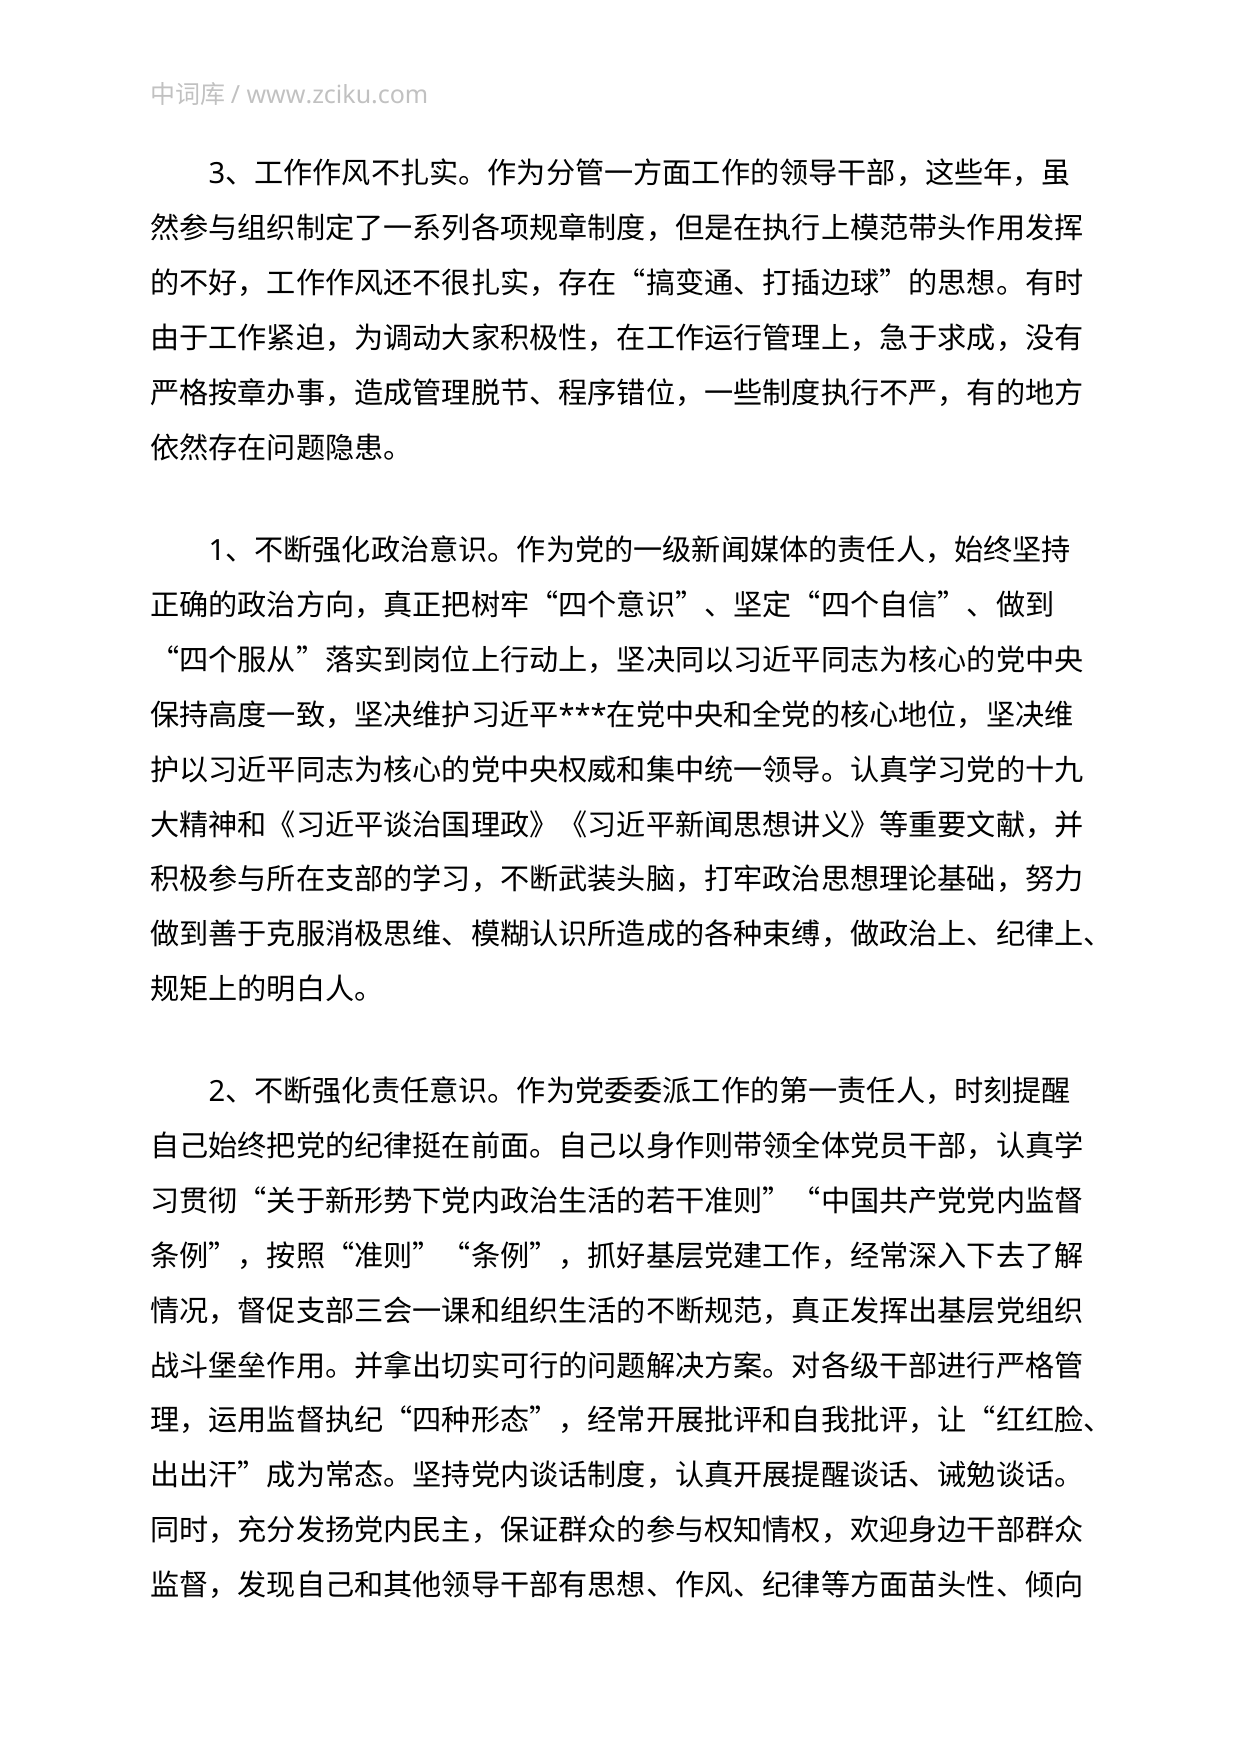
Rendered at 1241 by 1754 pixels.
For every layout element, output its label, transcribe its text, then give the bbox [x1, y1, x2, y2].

text 3、工作作风不扎实。作为分管一方面工作的领导干部，这些年，虽然参与组织制定了一系列各项规章制度，但是在执行上模范带头作用发挥的不好，工作作风还不很扎实，存在“搞变通、打插边球”的思想。有时由于工作紧迫，为调动大家积极性，在工作运行管理上，急于求成，没有严格按章办事，造成管理脱节、程序错位，一些制度执行不严，有的地方依然存在问题隐患。 [150, 150, 1090, 467]
text 1、不断强化政治意识。作为党的一级新闻媒体的责任人，始终坚持正确的政治方向，真正把树牢“四个意识”、坚定“四个自信”、做到“四个服从”落实到岗位上行动上，坚决同以习近平同志为核心的党中央保持高度一致，坚决维护习近平***在党中央和全党的核心地位，坚决维护以习近平同志为核心的党中央权威和集中统一领导。认真学习党的十九大精神和《习近平谈治国理政》《习近平新闻思想讲义》等重要文献，并积极参与所在支部的学习，不断武装头脑，打牢政治思想理论基础，努力做到善于克服消极思维、模糊认识所造成的各种束缚，做政治上、纪律上、规矩上的明白人。 [150, 526, 1090, 1008]
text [150, 1067, 1090, 1604]
